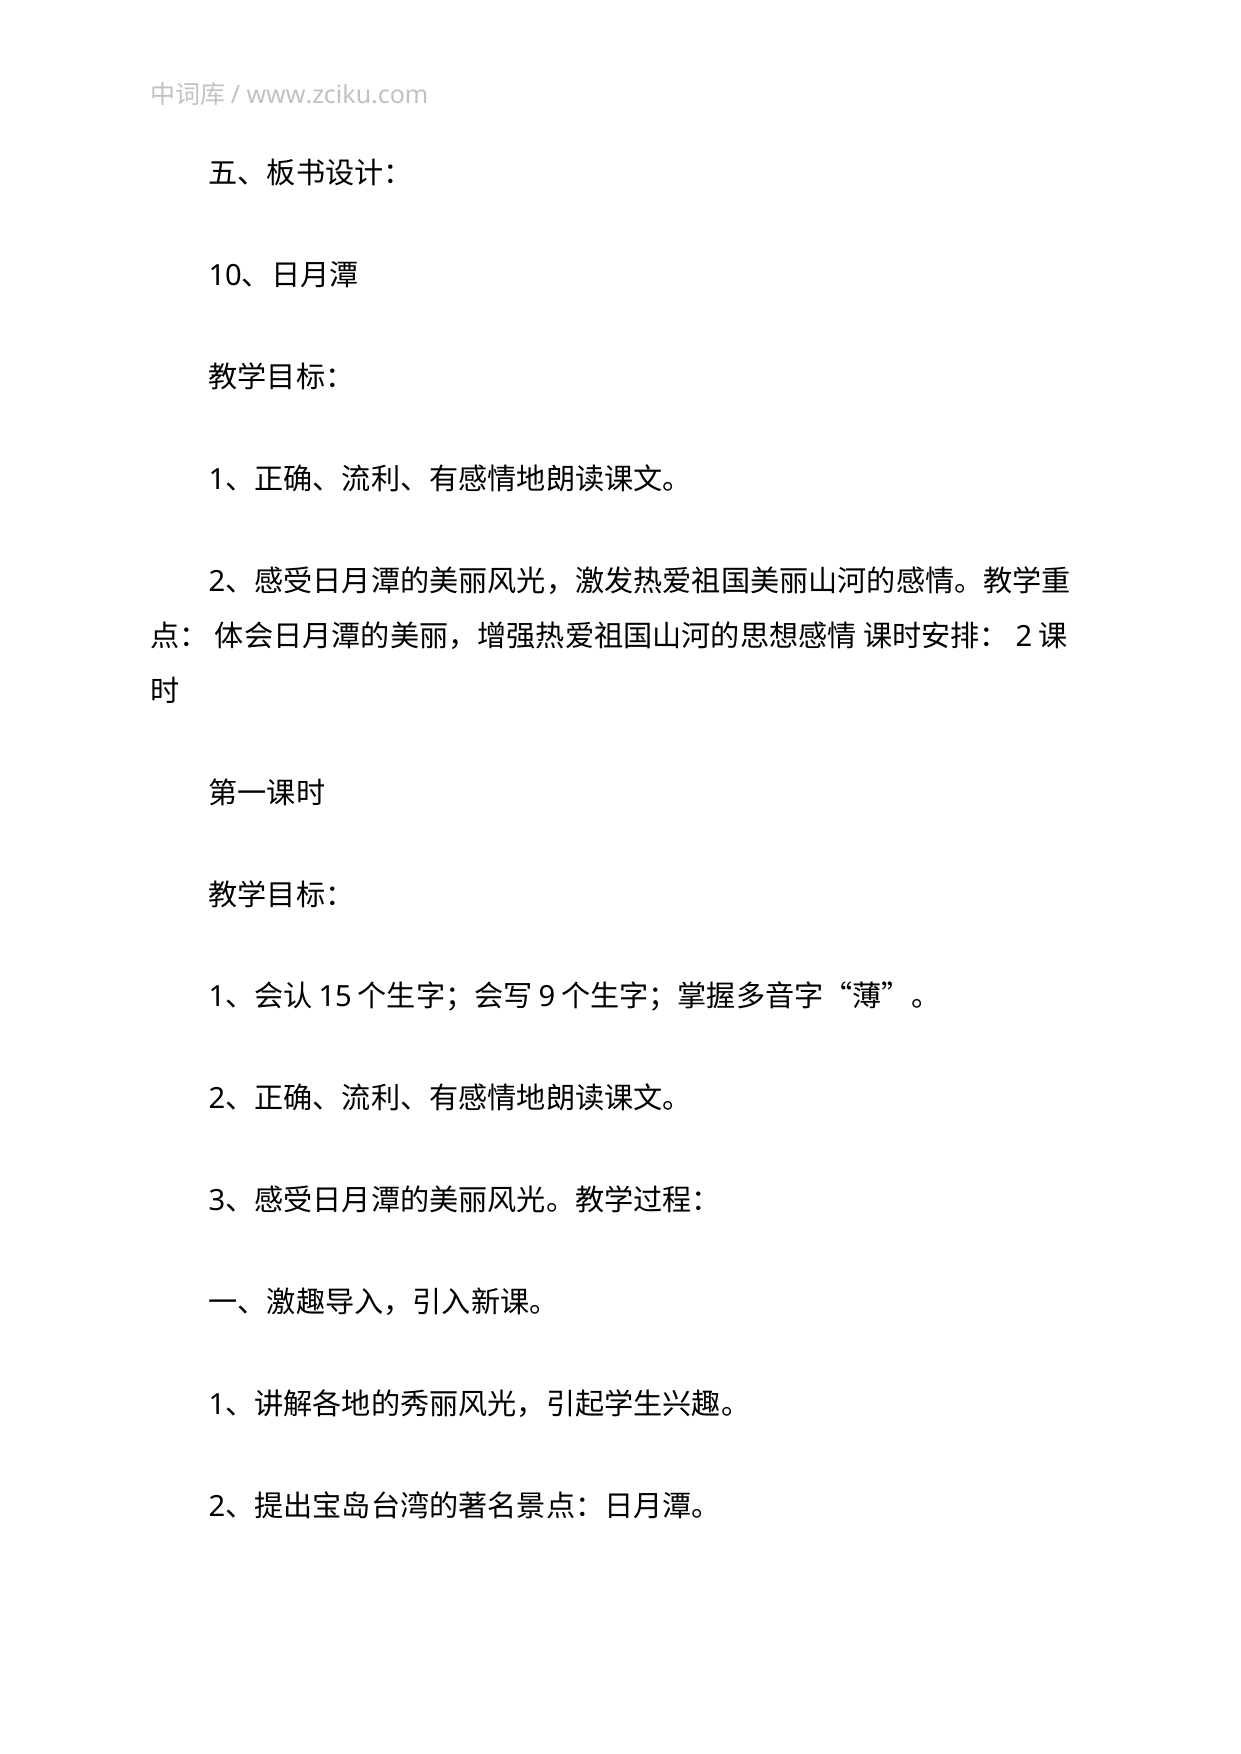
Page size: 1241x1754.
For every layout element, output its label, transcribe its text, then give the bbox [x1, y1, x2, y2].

text 一、激趣导入，引入新课。 [150, 1279, 1090, 1321]
text 五、板书设计： [150, 150, 1090, 192]
text 教学目标： [150, 354, 1090, 396]
text 1、讲解各地的秀丽风光，引起学生兴趣。 [150, 1381, 1090, 1423]
text 3、感受日月潭的美丽风光。教学过程： [150, 1177, 1090, 1219]
text 2、感受日月潭的美丽风光，激发热爱祖国美丽山河的感情。教学重点： 体会日月潭的美丽，增强热爱祖国山河的思想感情 课时安排： 2课时 [150, 557, 1090, 710]
text 2、正确、流利、有感情地朗读课文。 [150, 1075, 1090, 1117]
text 2、提出宝岛台湾的著名景点：日月潭。 [150, 1482, 1090, 1525]
text 1、正确、流利、有感情地朗读课文。 [150, 456, 1090, 498]
text 10、日月潭 [150, 252, 1090, 294]
text 1、会认15个生字；会写9个生字；掌握多音字“薄”。 [150, 973, 1090, 1015]
text 教学目标： [150, 871, 1090, 913]
text 第一课时 [150, 769, 1090, 812]
